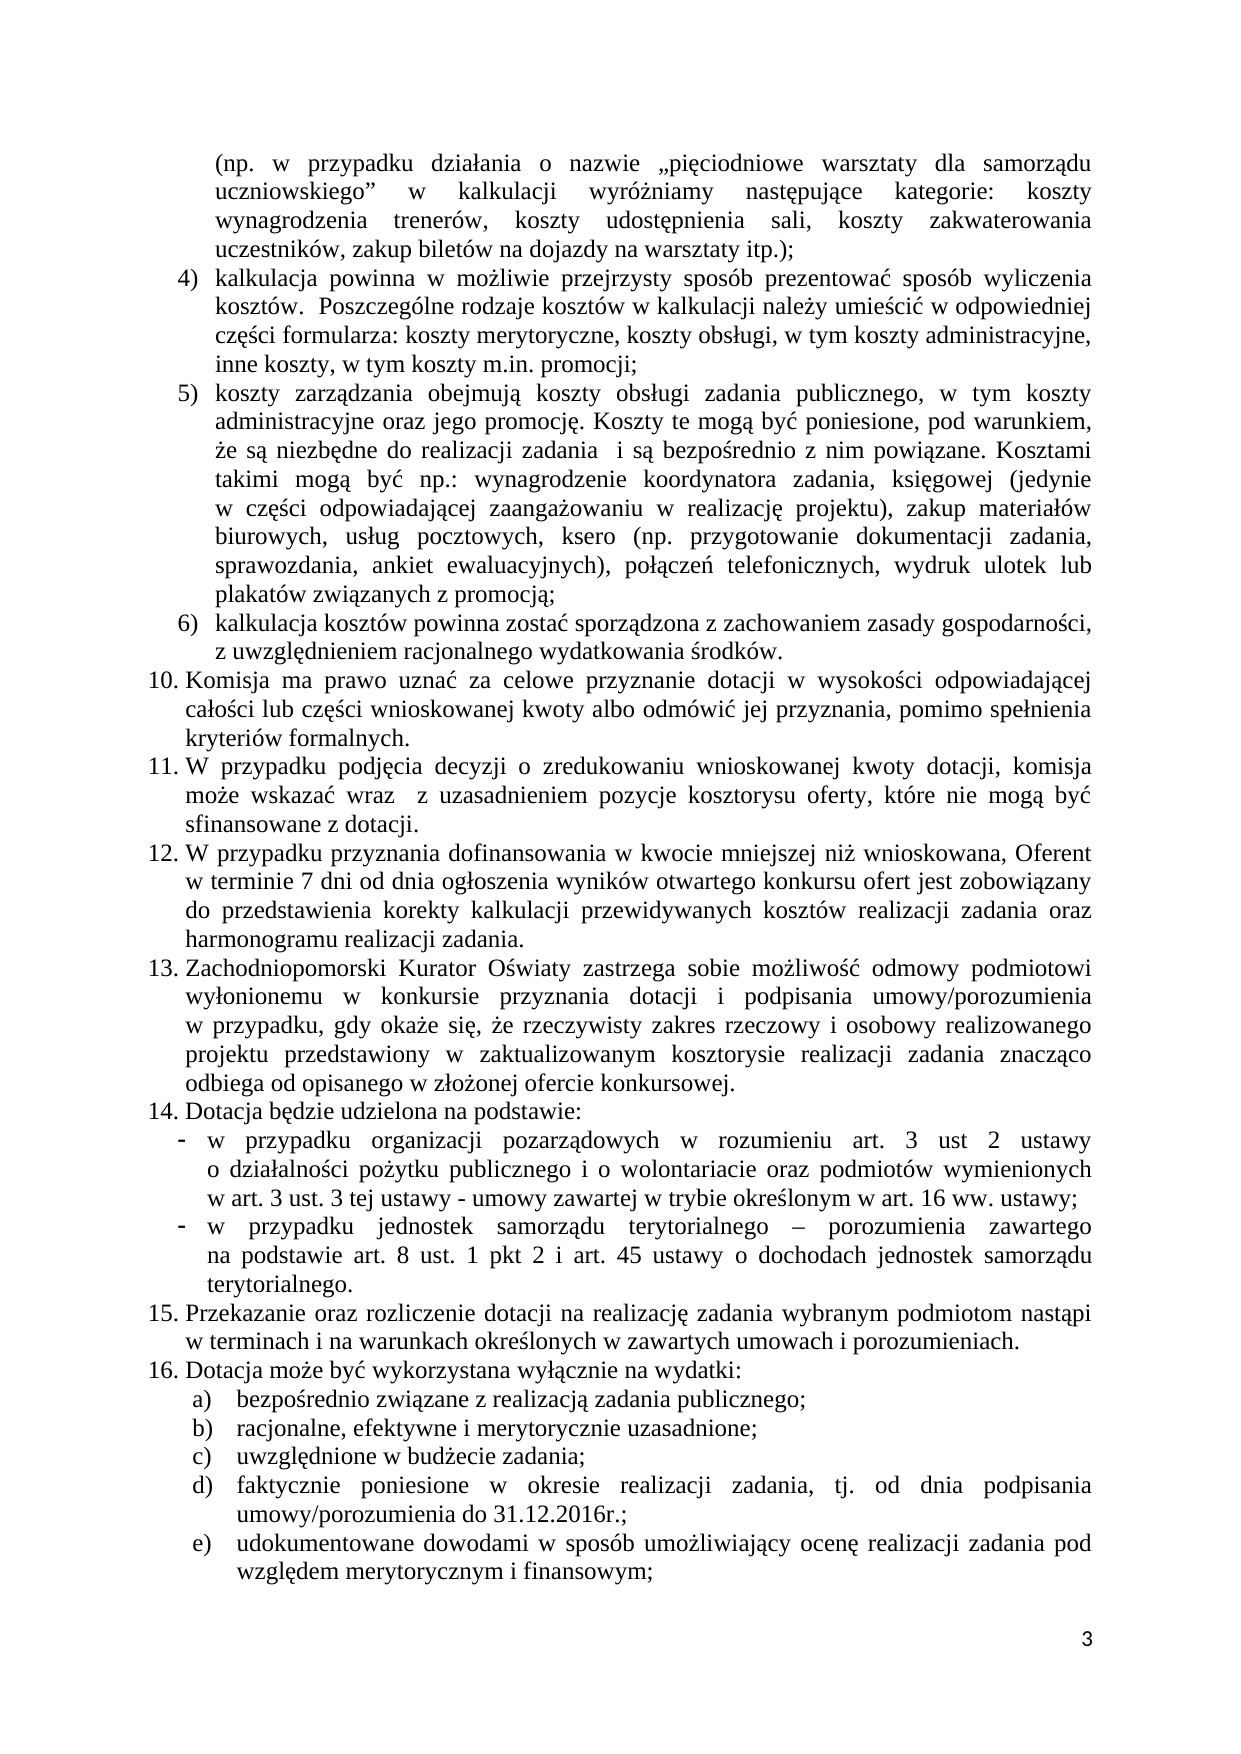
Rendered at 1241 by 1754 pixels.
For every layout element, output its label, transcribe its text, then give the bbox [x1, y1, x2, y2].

list W przypadku podjęcia decyzji o zredukowaniu wnioskowanej kwoty dotacji, komisja może wskazać wraz z uzasadnieniem pozycje kosztorysu oferty, które nie mogą być sfinansowane z dotacji. [148, 751, 1092, 838]
list Dotacja będzie udzielona na podstawie: [148, 1096, 1092, 1125]
list faktycznie poniesione w okresie realizacji zadania, tj. od dnia podpisania umowy/porozumienia do 31.12.2016r.; [192, 1470, 1092, 1528]
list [177, 148, 1092, 263]
list W przypadku przyznania dofinansowania w kwocie mniejszej niż wnioskowana, Oferent w terminie 7 dni od dnia ogłoszenia wyników otwartego konkursu ofert jest zobowiązany do przedstawienia korekty kalkulacji przewidywanych kosztów realizacji zadania oraz harmonogramu realizacji zadania. [148, 838, 1092, 953]
list Przekazanie oraz rozliczenie dotacji na realizację zadania wybranym podmiotom nastąpi w terminach i na warunkach określonych w zawartych umowach i porozumieniach. [148, 1298, 1092, 1355]
list Komisja ma prawo uznać za celowe przyznanie dotacji w wysokości odpowiadającej całości lub części wnioskowanej kwoty albo odmówić jej przyznania, pomimo spełnienia kryteriów formalnych. [148, 665, 1092, 751]
list bezpośrednio związane z realizacją zadania publicznego; [192, 1384, 1092, 1413]
list koszty zarządzania obejmują koszty obsługi zadania publicznego, w tym koszty administracyjne oraz jego promocję. Koszty te mogą być poniesione, pod warunkiem, że są niezbędne do realizacji zadania i są bezpośrednio z nim powiązane. Kosztami takimi mogą być np.: wynagrodzenie koordynatora zadania, księgowej (jedynie w części odpowiadającej zaangażowaniu w realizację projektu), zakup materiałów biurowych, usług pocztowych, ksero (np. przygotowanie dokumentacji zadania, sprawozdania, ankiet ewaluacyjnych), połączeń telefonicznych, wydruk ulotek lub plakatów związanych z promocją; [177, 378, 1092, 608]
list Dotacja może być wykorzystana wyłącznie na wydatki: [148, 1355, 1092, 1384]
list w przypadku jednostek samorządu terytorialnego – porozumienia zawartego na podstawie art. 8 ust. 1 pkt 2 i art. 45 ustawy o dochodach jednostek samorządu terytorialnego. [177, 1211, 1092, 1298]
list kalkulacja powinna w możliwie przejrzysty sposób prezentować sposób wyliczenia kosztów. Poszczególne rodzaje kosztów w kalkulacji należy umieścić w odpowiedniej części formularza: koszty merytoryczne, koszty obsługi, w tym koszty administracyjne, inne koszty, w tym koszty m.in. promocji; [177, 263, 1092, 378]
list kalkulacja kosztów powinna zostać sporządzona z zachowaniem zasady gospodarności, z uwzględnieniem racjonalnego wydatkowania środków. [177, 608, 1092, 665]
list w przypadku organizacji pozarządowych w rozumieniu art. 3 ust 2 ustawy o działalności pożytku publicznego i o wolontariacie oraz podmiotów wymienionych w art. 3 ust. 3 tej ustawy - umowy zawartej w trybie określonym w art. 16 ww. ustawy; [177, 1125, 1092, 1211]
list racjonalne, efektywne i merytorycznie uzasadnione; [192, 1413, 1092, 1441]
list Zachodniopomorski Kurator Oświaty zastrzega sobie możliwość odmowy podmiotowi wyłonionemu w konkursie przyznania dotacji i podpisania umowy/porozumienia w przypadku, gdy okaże się, że rzeczywisty zakres rzeczowy i osobowy realizowanego projektu przedstawiony w zaktualizowanym kosztorysie realizacji zadania znacząco odbiega od opisanego w złożonej ofercie konkursowej. [148, 953, 1092, 1096]
list udokumentowane dowodami w sposób umożliwiający ocenę realizacji zadania pod względem merytorycznym i finansowym; [192, 1528, 1092, 1585]
list uwzględnione w budżecie zadania; [192, 1441, 1092, 1470]
